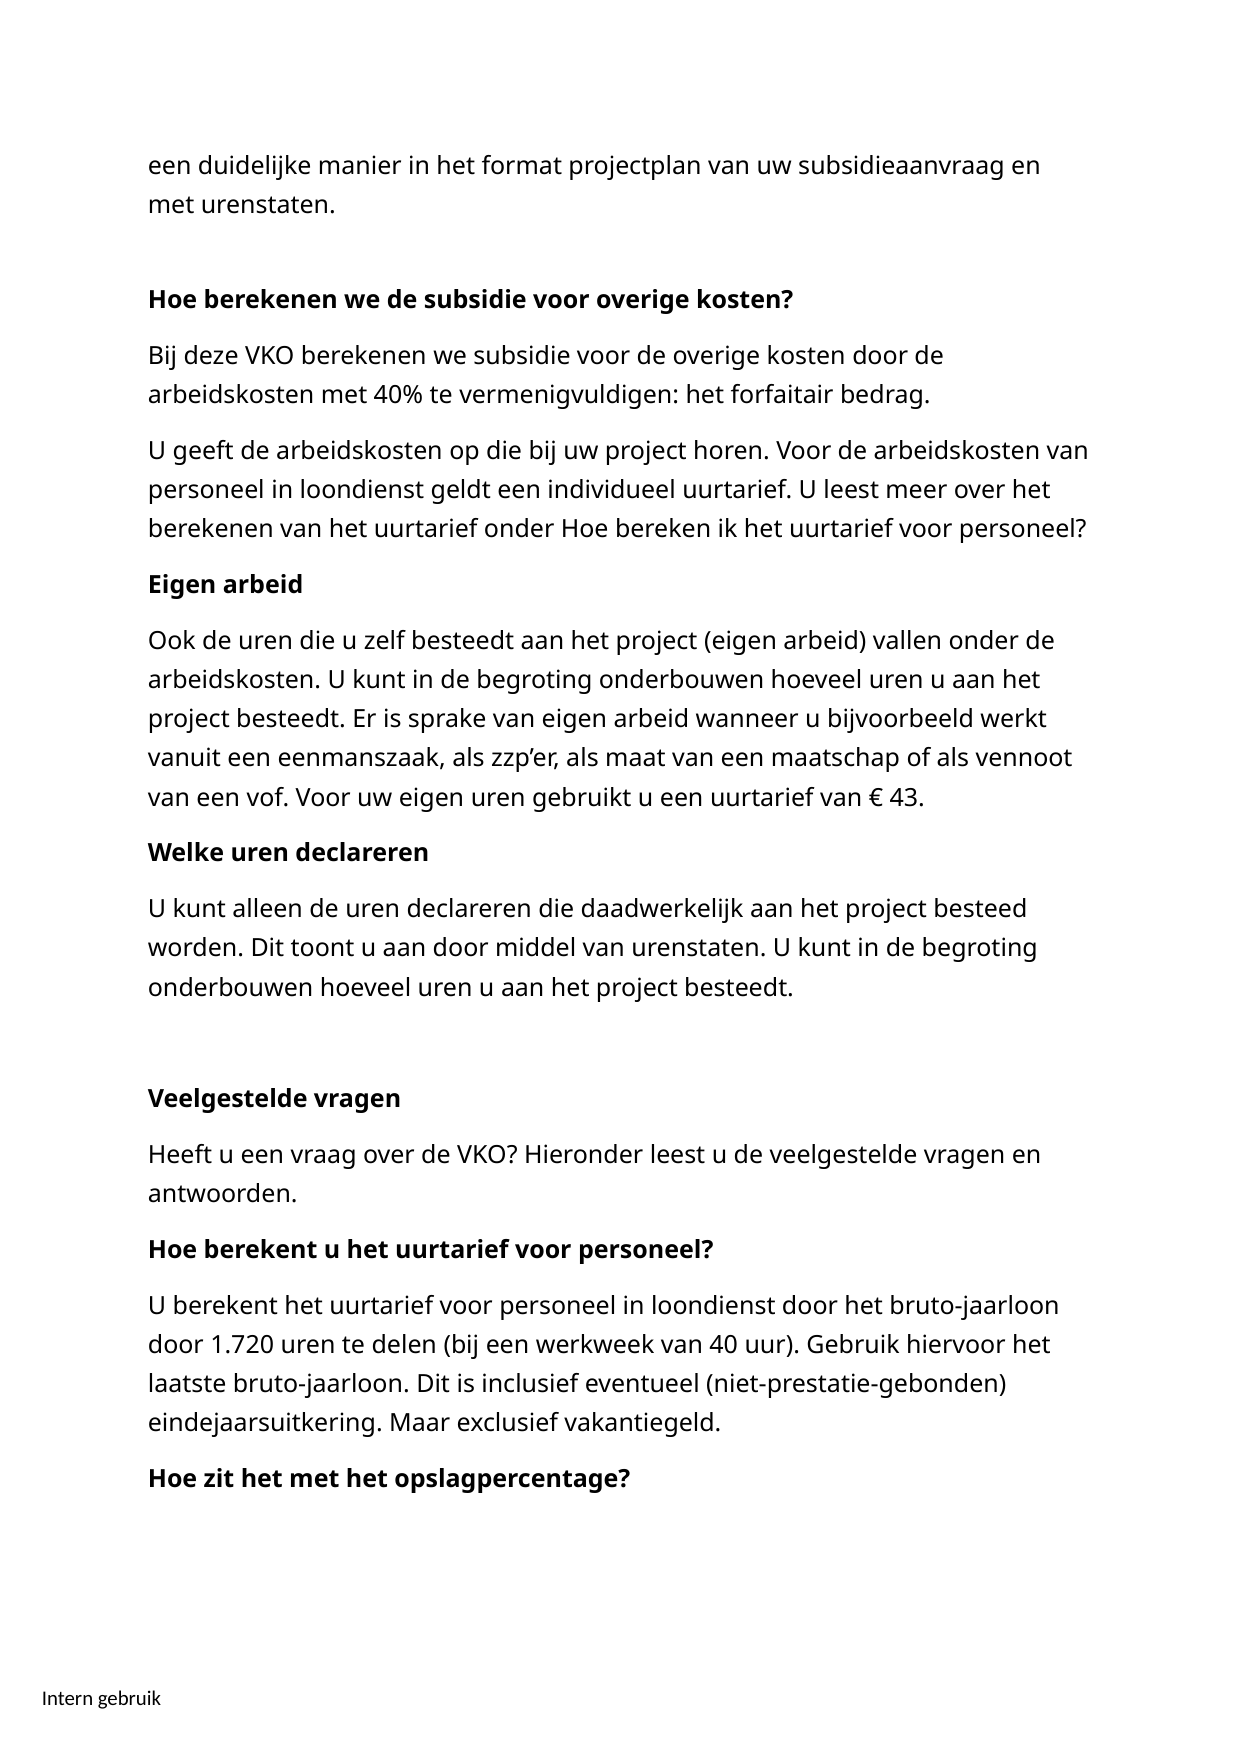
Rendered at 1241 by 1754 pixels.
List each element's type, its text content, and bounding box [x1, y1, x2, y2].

text Hoe berekent u het uurtarief voor personeel? [148, 1232, 1093, 1266]
text Welke uren declareren [148, 835, 1093, 869]
text U geeft de arbeidskosten op die bij uw project horen. Voor de arbeidskosten van personeel in loondienst geldt een individueel uurtarief. U leest meer over het berekenen van het uurtarief onder Hoe bereken ik het uurtarief voor personeel? [148, 433, 1093, 545]
text Eigen arbeid [148, 567, 1093, 601]
text Hoe berekenen we de subsidie voor overige kosten? [148, 282, 1093, 316]
text Hoe zit het met het opslagpercentage? [148, 1461, 1093, 1495]
text Bij deze VKO berekenen we subsidie voor de overige kosten door de arbeidskosten met 40% te vermenigvuldigen: het forfaitair bedrag. [148, 338, 1093, 411]
text Veelgestelde vragen [148, 1081, 1093, 1115]
text U berekent het uurtarief voor personeel in loondienst door het bruto-jaarloon door 1.720 uren te delen (bij een werkweek van 40 uur). Gebruik hiervoor het laatste bruto-jaarloon. Dit is inclusief eventueel (niet-prestatie-gebonden) eindejaarsuitkering. Maar exclusief vakantiegeld. [148, 1288, 1093, 1439]
text Ook de uren die u zelf besteedt aan het project (eigen arbeid) vallen onder de arbeidskosten. U kunt in de begroting onderbouwen hoeveel uren u aan het project besteedt. Er is sprake van eigen arbeid wanneer u bijvoorbeeld werkt vanuit een eenmanszaak, als zzp’er, als maat van een maatschap of als vennoot van een vof. Voor uw eigen uren gebruikt u een uurtarief van € 43. [148, 623, 1093, 813]
text U kunt alleen de uren declareren die daadwerkelijk aan het project besteed worden. Dit toont u aan door middel van urenstaten. U kunt in de begroting onderbouwen hoeveel uren u aan het project besteedt. [148, 891, 1093, 1003]
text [148, 148, 1093, 260]
text Heeft u een vraag over de VKO? Hieronder leest u de veelgestelde vragen en antwoorden. [148, 1137, 1093, 1210]
